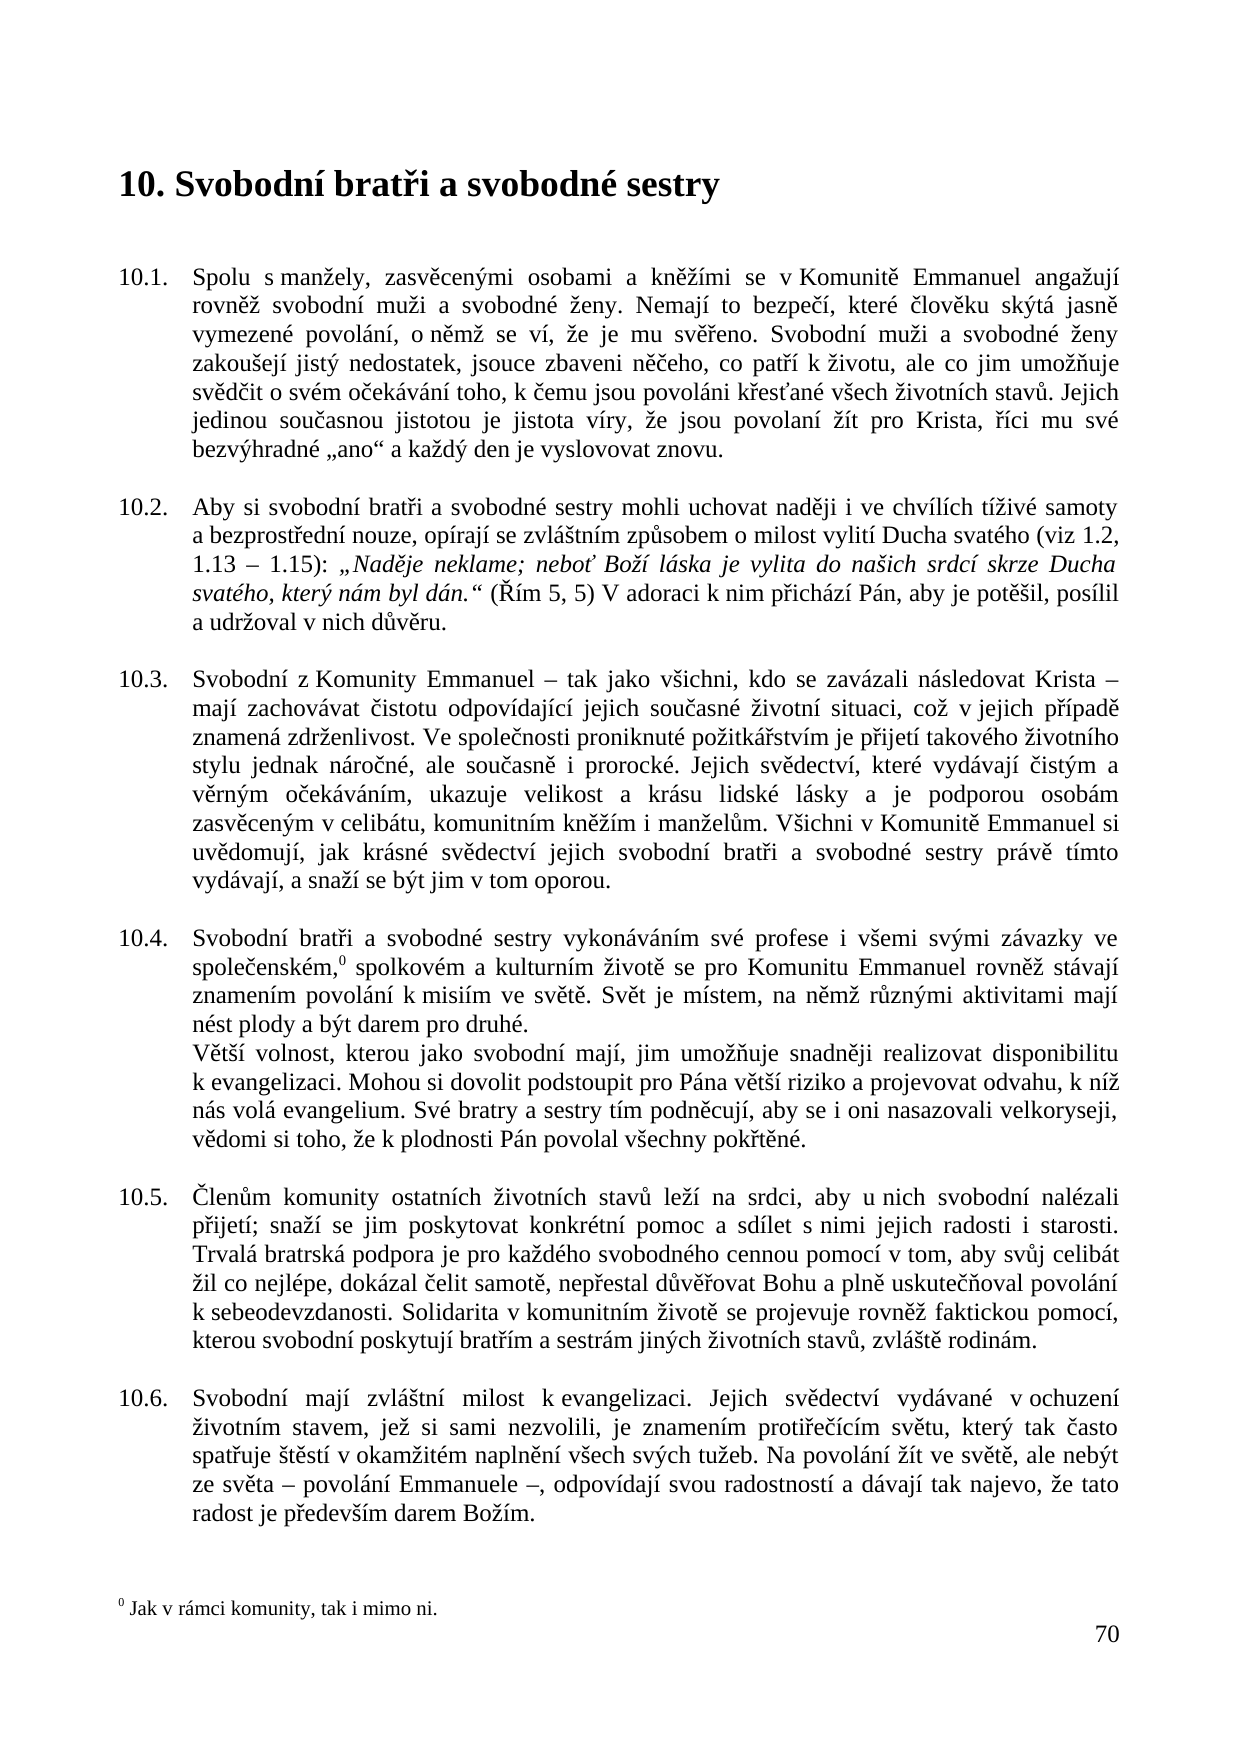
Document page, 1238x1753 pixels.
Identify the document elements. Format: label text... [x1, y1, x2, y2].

list Členům komunity ostatních životních stavů leží na srdci, aby u nich svobodní nalézali přijetí; snaží se jim poskytovat konkrétní pomoc a sdílet s nimi jejich radosti i starosti. Trvalá bratrská podpora je pro každého svobodného cennou pomocí v tom, aby svůj celibát žil co nejlépe, dokázal čelit samotě, nepřestal důvěřovat Bohu a plně uskutečňoval povolání k sebeodevzdanosti. Solidarita v komunitním životě se projevuje rovněž faktickou pomocí, kterou svobodní poskytují bratřím a sestrám jiných životních stavů, zvláště rodinám. [118, 1182, 1119, 1354]
list Svobodní mají zvláštní milost k evangelizaci. Jejich svědectví vydávané v ochuzení životním stavem, jež si sami nezvolili, je znamením protiřečícím světu, který tak často spatřuje štěstí v okamžitém naplnění všech svých tužeb. Na povolání žít ve světě, ale nebýt ze světa – povolání Emmanuele –, odpovídají svou radostností a dávají tak najevo, že tato radost je především darem Božím. [118, 1383, 1119, 1527]
list Aby si svobodní bratři a svobodné sestry mohli uchovat naději i ve chvílích tíživé samoty a bezprostřední nouze, opírají se zvláštním způsobem o milost vylití Ducha svatého (viz 1.2, 1.13 – 1.15): „Naděje neklame; neboť Boží láska je vylita do našich srdcí skrze Ducha svatého, který nám byl dán.“ (Řím 5, 5) V adoraci k nim přichází Pán, aby je potěšil, posílil a udržoval v nich důvěru. [118, 492, 1119, 636]
subtitle 10. Svobodní bratři a svobodné sestry [118, 161, 1119, 204]
list Svobodní bratři a svobodné sestry vykonáváním své profese i všemi svými závazky ve společenském, spolkovém a kulturním životě se pro Komunitu Emmanuel rovněž stávají znamením povolání k misiím ve světě. Svět je místem, na němž různými aktivitami mají nést plody a být darem pro druhé. [118, 923, 1119, 1038]
list Svobodní z Komunity Emmanuel – tak jako všichni, kdo se zavázali následovat Krista – mají zachovávat čistotu odpovídající jejich současné životní situaci, což v jejich případě znamená zdrženlivost. Ve společnosti proniknuté požitkářstvím je přijetí takového životního stylu jednak náročné, ale současně i prorocké. Jejich svědectví, které vydávají čistým a věrným očekáváním, ukazuje velikost a krásu lidské lásky a je podporou osobám zasvěceným v celibátu, komunitním kněžím i manželům. Všichni v Komunitě Emmanuel si uvědomují, jak krásné svědectví jejich svobodní bratři a svobodné sestry právě tímto vydávají, a snaží se být jim v tom oporou. [118, 664, 1119, 894]
list Spolu s manžely, zasvěcenými osobami a kněžími se v Komunitě Emmanuel angažují rovněž svobodní muži a svobodné ženy. Nemají to bezpečí, které člověku skýtá jasně vymezené povolání, o němž se ví, že je mu svěřeno. Svobodní muži a svobodné ženy zakoušejí jistý nedostatek, jsouce zbaveni něčeho, co patří k životu, ale co jim umožňuje svědčit o svém očekávání toho, k čemu jsou povoláni křesťané všech životních stavů. Jejich jedinou současnou jistotou je jistota víry, že jsou povolaní žít pro Krista, říci mu své bezvýhradné „ano“ a každý den je vyslovovat znovu. [118, 262, 1119, 463]
text Větší volnost, kterou jako svobodní mají, jim umožňuje snadněji realizovat disponibilitu k evangelizaci. Mohou si dovolit podstoupit pro Pána větší riziko a projevovat odvahu, k níž nás volá evangelium. Své bratry a sestry tím podněcují, aby se i oni nasazovali velkoryseji, vědomi si toho, že k plodnosti Pán povolal všechny pokřtěné. [192, 1038, 1119, 1153]
